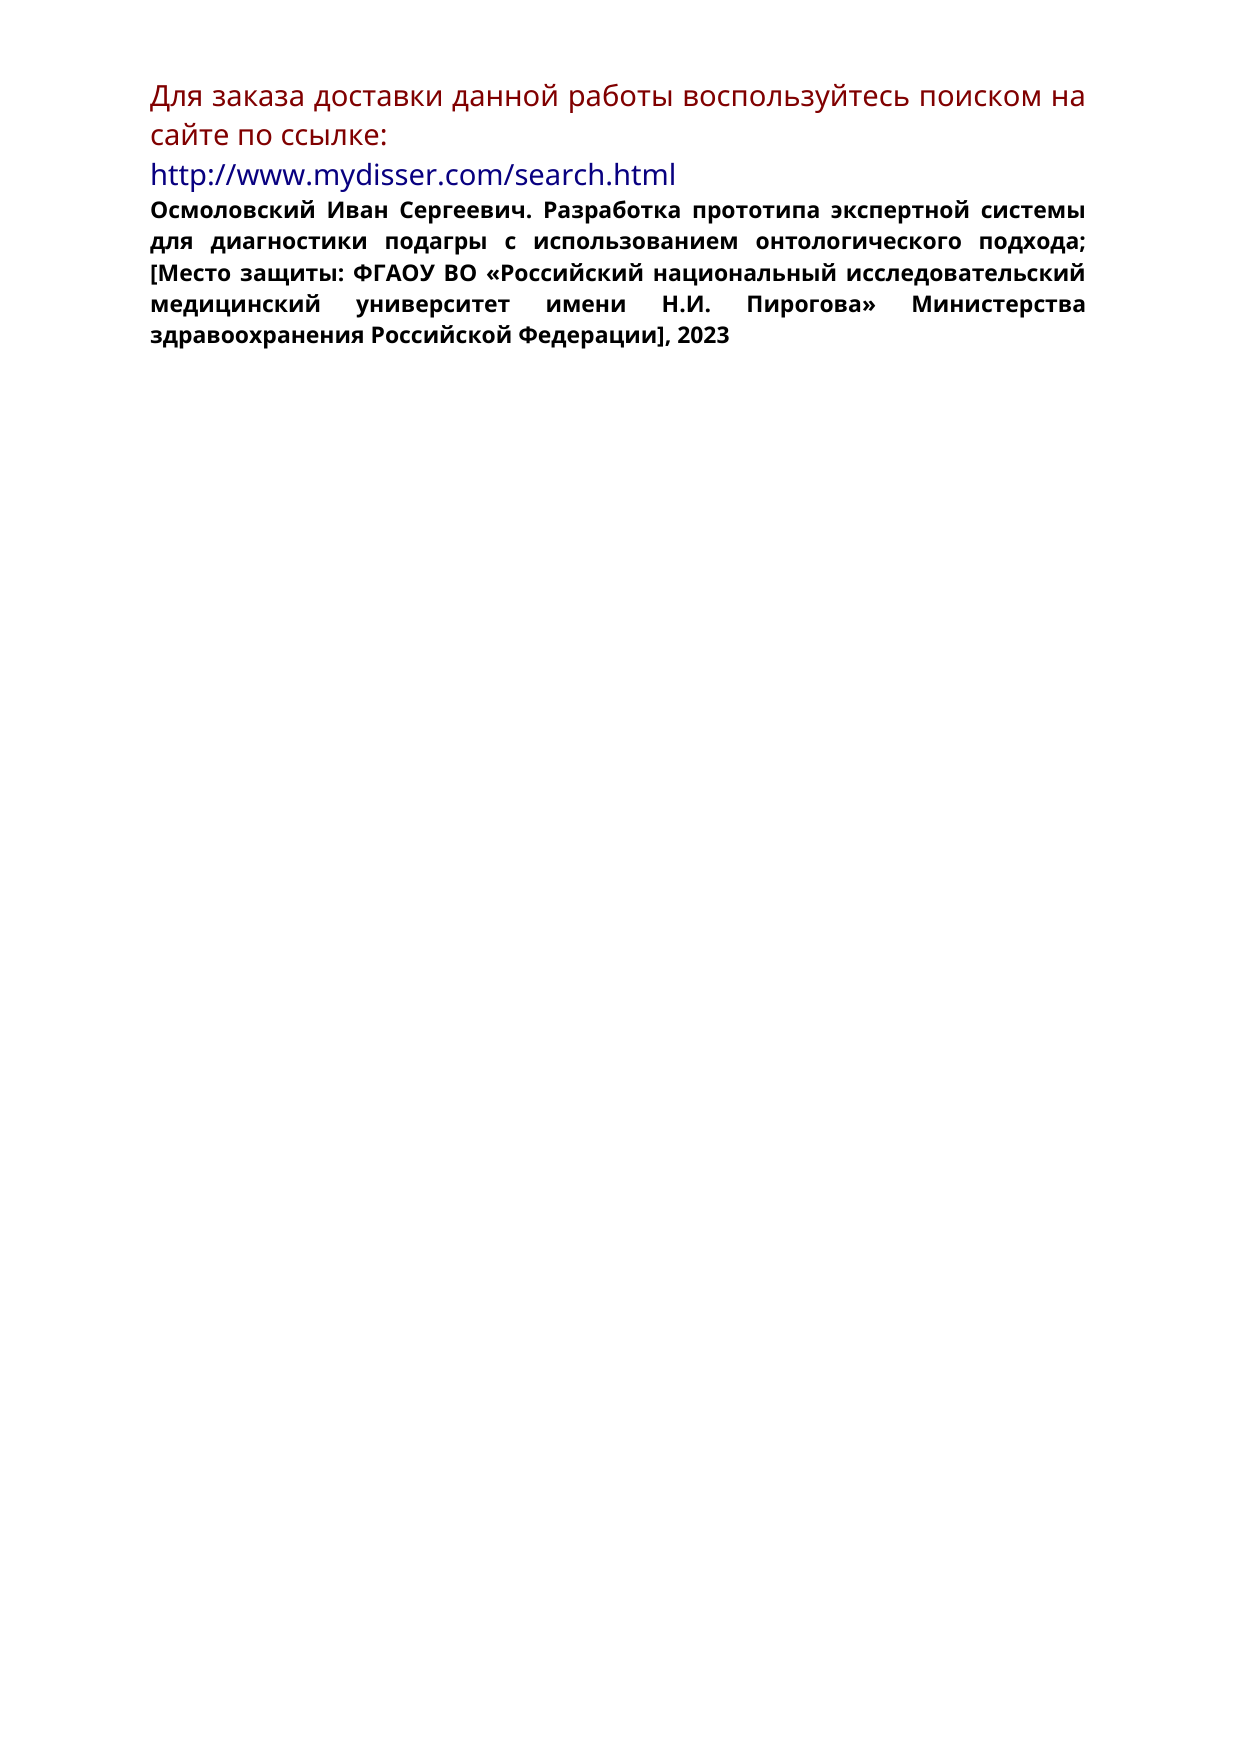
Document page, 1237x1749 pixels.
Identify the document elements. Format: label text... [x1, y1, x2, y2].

text Осмоловский Иван Сергеевич. Разработка прототипа экспертной системы для диагностики подагры с использованием онтологического подхода;[Место защиты: ФГАОУ ВО «Российский национальный исследовательский медицинский университет имени Н.И. Пирогова» Министерства здравоохранения Российской Федерации], 2023 [150, 194, 1086, 350]
